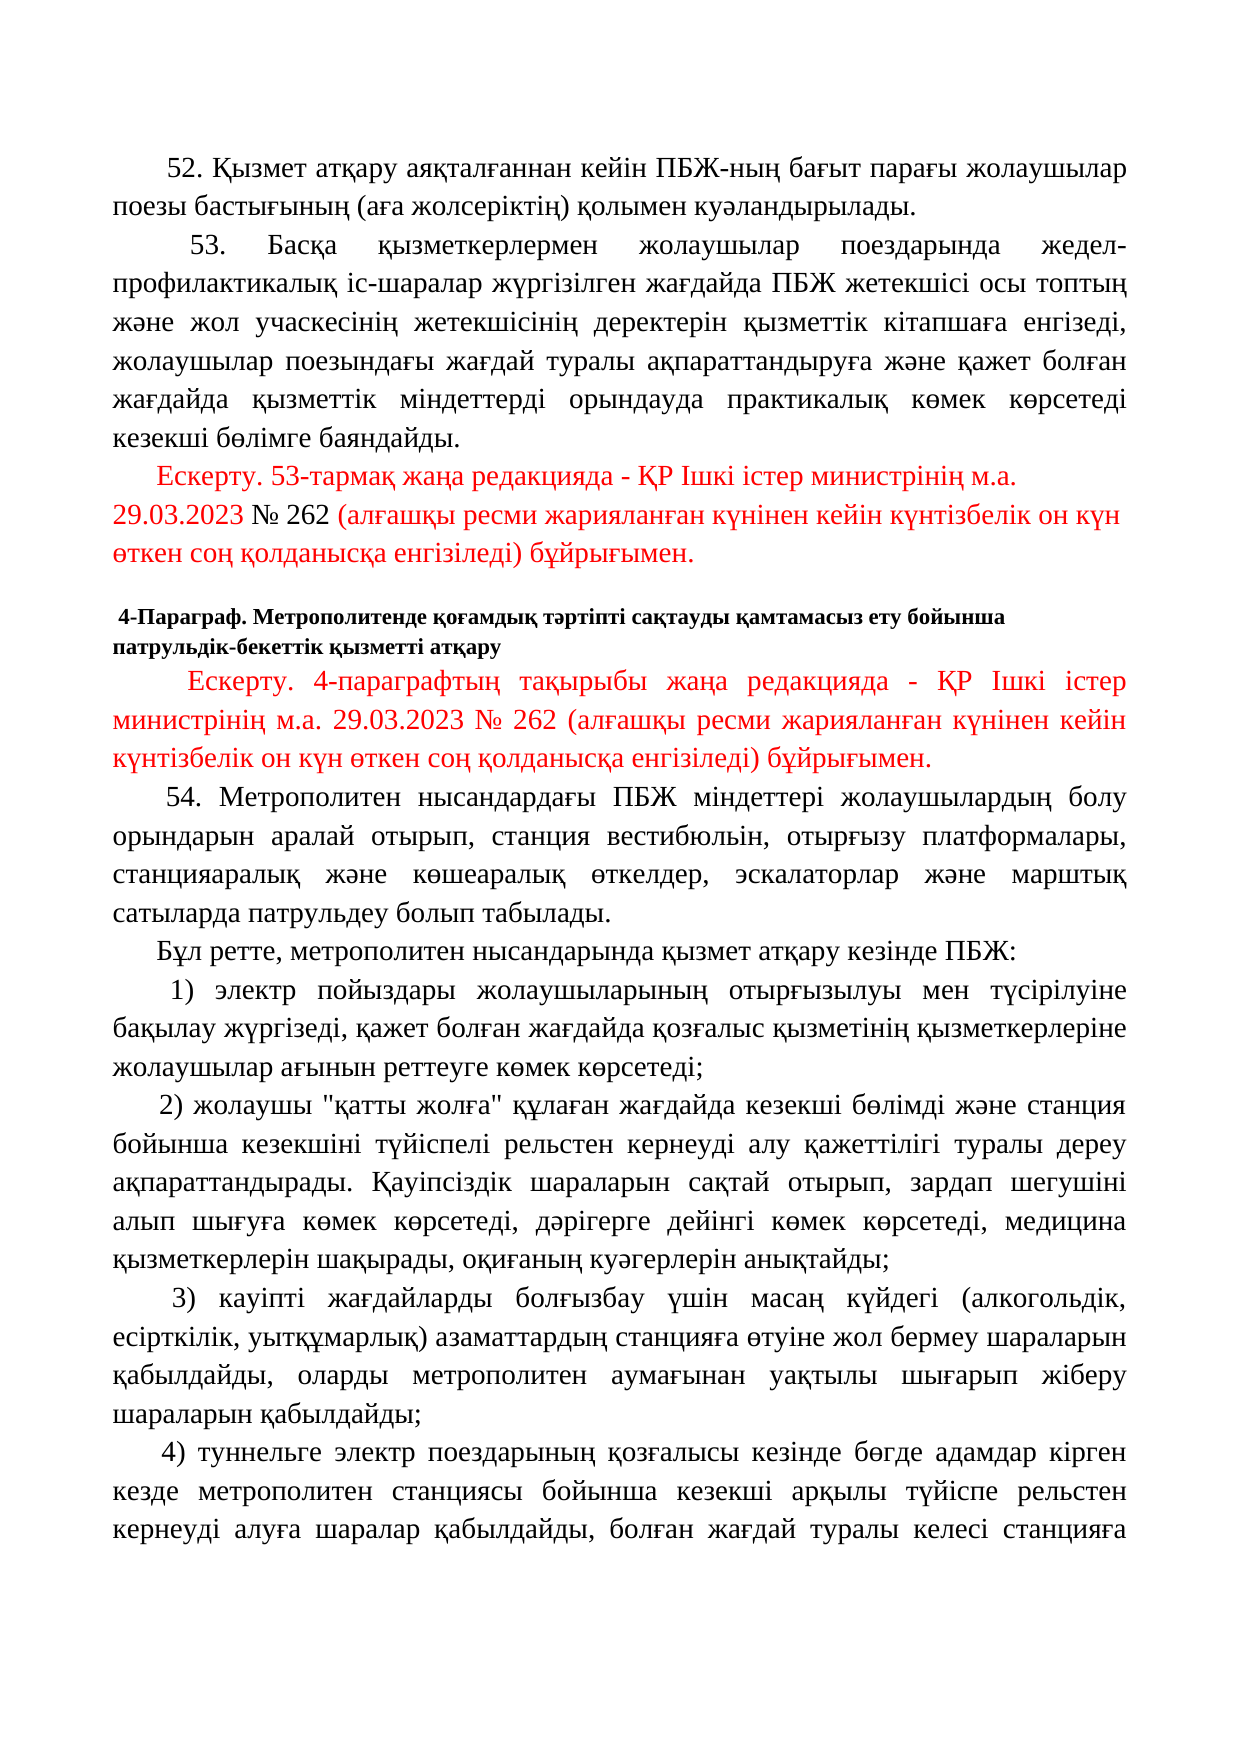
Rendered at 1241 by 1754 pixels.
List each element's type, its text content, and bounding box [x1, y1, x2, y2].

text 52. Қызмет атқару аяқталғаннан кейін ПБЖ-ның бағыт парағы жолаушылар поезы бастығының (аға жолсеріктің) қолымен куәландырылады. [112, 150, 1128, 222]
text 54. Метрополитен нысандардағы ПБЖ міндеттері жолаушылардың болу орындарын аралай отырып, станция вестибюльін, отырғызу платформалары, станцияаралық және көшеаралық өткелдер, эскалаторлар және марштық сатыларда патрульдеу болып табылады. [112, 779, 1128, 928]
text 1) электр пойыздары жолаушыларының отырғызылуы мен түсірілуіне бақылау жүргізеді, қажет болған жағдайда қозғалыс қызметінің қызметкерлеріне жолаушылар ағынын реттеуге көмек көрсетеді; [112, 972, 1128, 1082]
text 4-Параграф. Метрополитенде қоғамдық тәртіпті сақтауды қамтамасыз ету бойынша патрульдік-бекеттік қызметті атқару [112, 603, 1128, 659]
text Бұл ретте, метрополитен нысандарында қызмет атқару кезінде ПБЖ: [112, 933, 1128, 967]
text Ескерту. 53-тармақ жаңа редакцияда - ҚР Ішкі істер министрінің м.а. 29.03.2023 № 262 (алғашқы ресми жарияланған күнінен кейін күнтізбелік он күн өткен соң қолданысқа енгізіледі) бұйрығымен. [112, 458, 1128, 599]
text Ескерту. 4-параграфтың тақырыбы жаңа редакцияда - ҚР Ішкі істер министрінің м.а. 29.03.2023 № 262 (алғашқы ресми жарияланған күнінен кейін күнтізбелік он күн өткен соң қолданысқа енгізіледі) бұйрығымен. [112, 663, 1128, 774]
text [112, 1434, 1128, 1545]
text 53. Басқа қызметкерлермен жолаушылар поездарында жедел-профилактикалық іс-шаралар жүргізілген жағдайда ПБЖ жетекшісі осы топтың және жол учаскесінің жетекшісінің деректерін қызметтік кітапшаға енгізеді, жолаушылар поезындағы жағдай туралы ақпараттандыруға және қажет болған жағдайда қызметтік міндеттерді орындауда практикалық көмек көрсетеді кезекші бөлімге баяндайды. [112, 227, 1128, 453]
text 2) жолаушы "қатты жолға" құлаған жағдайда кезекші бөлімді және станция бойынша кезекшіні түйіспелі рельстен кернеуді алу қажеттілігі туралы дереу ақпараттандырады. Қауіпсіздік шараларын сақтай отырып, зардап шегушіні алып шығуға көмек көрсетеді, дәрігерге дейінгі көмек көрсетеді, медицина қызметкерлерін шақырады, оқиғаның куәгерлерін анықтайды; [112, 1087, 1128, 1275]
text 3) кауіпті жағдайларды болғызбау үшін масаң күйдегі (алкогольдік, есірткілік, уытқұмарлық) азаматтардың станцияға өтуіне жол бермеу шараларын қабылдайды, оларды метрополитен аумағынан уақтылы шығарып жіберу шараларын қабылдайды; [112, 1280, 1128, 1429]
